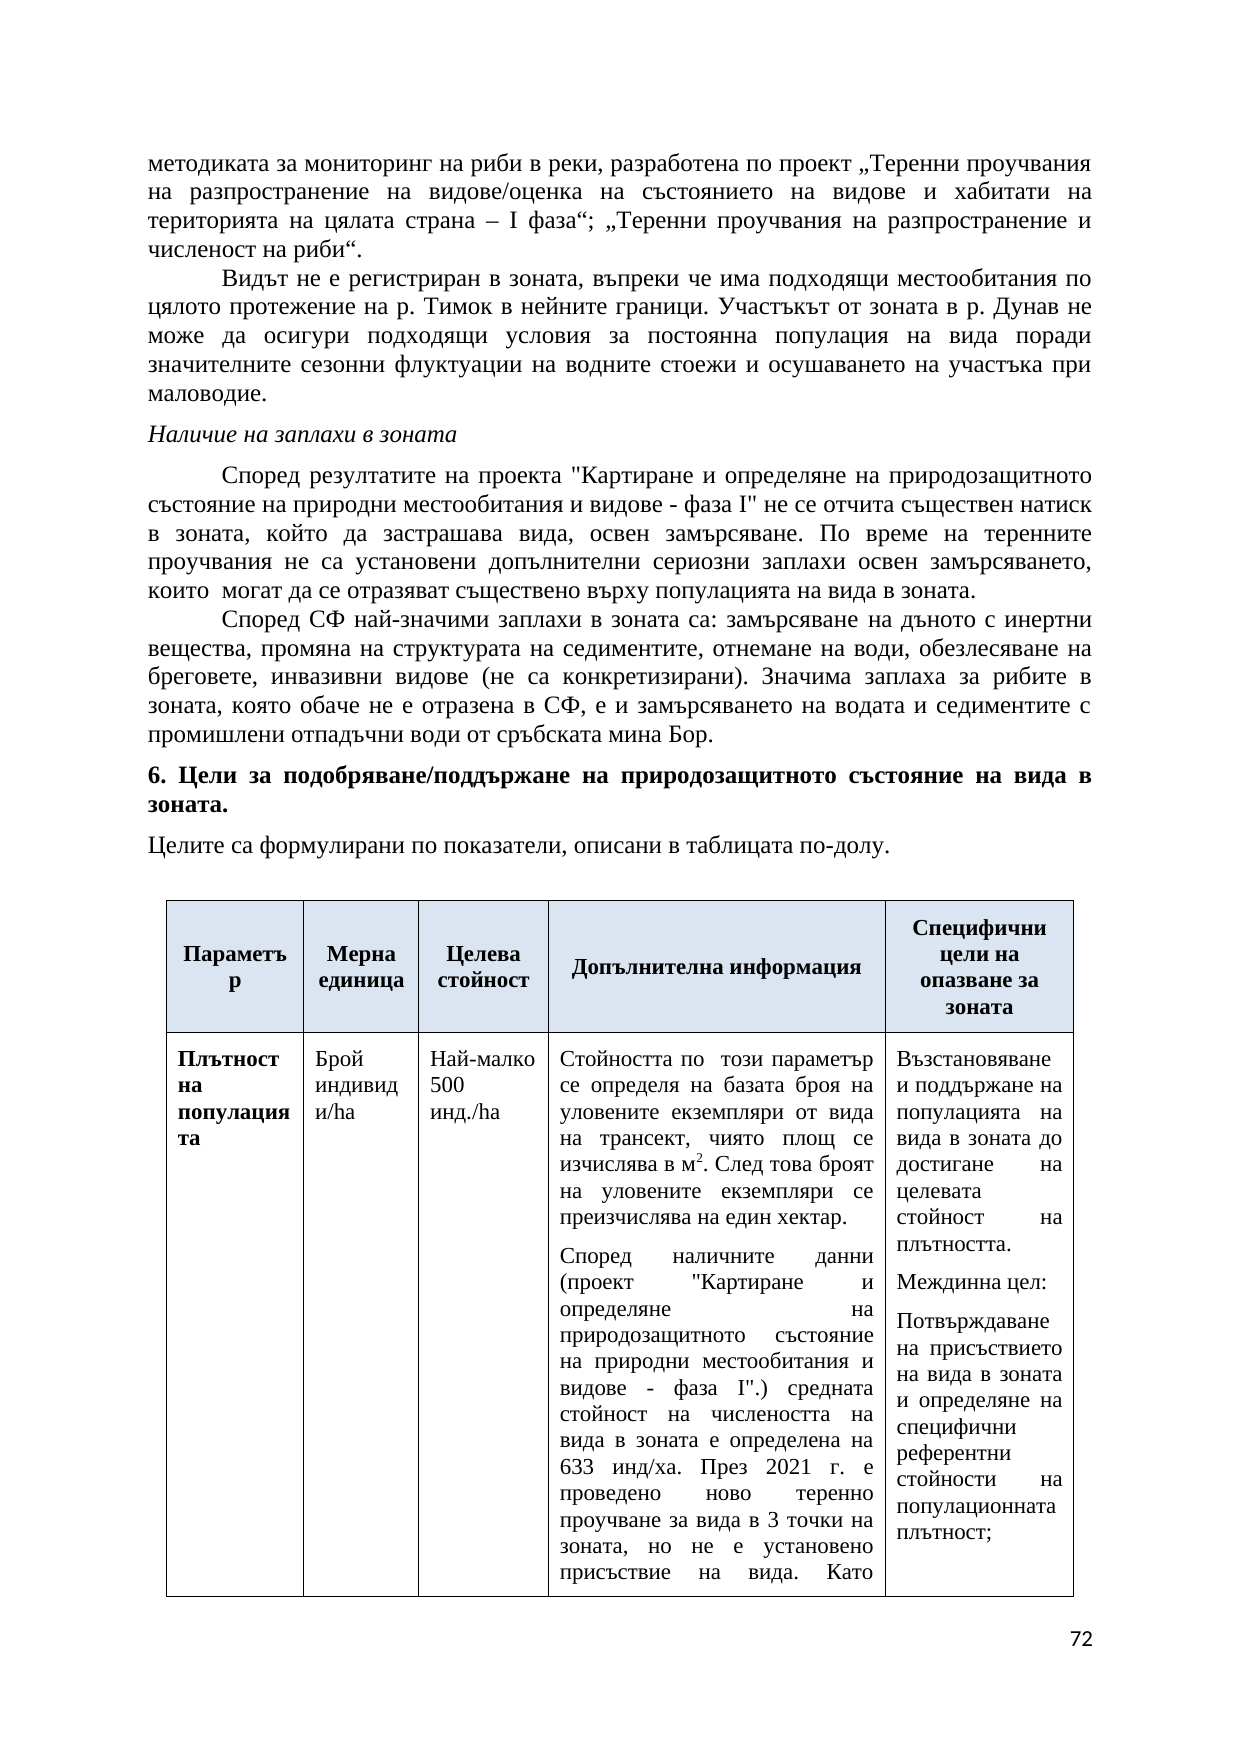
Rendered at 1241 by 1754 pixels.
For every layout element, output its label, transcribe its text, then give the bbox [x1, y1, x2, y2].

table_header Целева стойност [419, 901, 548, 1032]
text Видът не е регистриран в зоната, въпреки че има подходящи местообитания по цялото протежение на р. Тимок в нейните граници. Участъкът от зоната в р. Дунав не може да осигури подходящи условия за постоянна популация на вида поради значителните сезонни флуктуации на водните стоежи и осушаването на участъка при маловодие. [148, 263, 1093, 406]
table_header Мерна единица [304, 901, 418, 1032]
table_header Специфични цели на опазване за зоната [886, 901, 1073, 1032]
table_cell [886, 1033, 1073, 1596]
text Според резултатите на проекта "Картиране и определяне на природозащитното състояние на природни местообитания и видове - фаза I" не се отчита съществен натиск в зоната, който да застрашава вида, освен замърсяване. По време на теренните проучвания не са установени допълнителни сериозни заплахи освен замърсяването, които могат да се отразяват съществено върху популацията на вида в зоната. [148, 460, 1093, 604]
table_cell Най-малко 500 инд./ha [419, 1033, 548, 1596]
text Целите са формулирани по показатели, описани в таблицата по-долу. [148, 830, 1093, 859]
table_cell Плътност на популацията [167, 1033, 303, 1596]
table_header Параметър [167, 901, 303, 1032]
table_cell Брой индивиди/ha [304, 1033, 418, 1596]
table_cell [549, 1033, 885, 1596]
table_header Допълнителна информация [549, 901, 885, 1032]
text Наличие на заплахи в зоната [148, 419, 1093, 448]
text Според СФ най-значими заплахи в зоната са: замърсяване на дъното с инертни вещества, промяна на структурата на седиментите, отнемане на води, обезлесяване на бреговете, инвазивни видове (не са конкретизирани). Значима заплаха за рибите в зоната, която обаче не е отразена в СФ, е и замърсяването на водата и седиментите с промишлени отпадъчни води от сръбската мина Бор. [148, 604, 1093, 748]
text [148, 148, 1093, 263]
text 6. Цели за подобряване/поддържане на природозащитното състояние на вида в зоната. [148, 760, 1093, 818]
